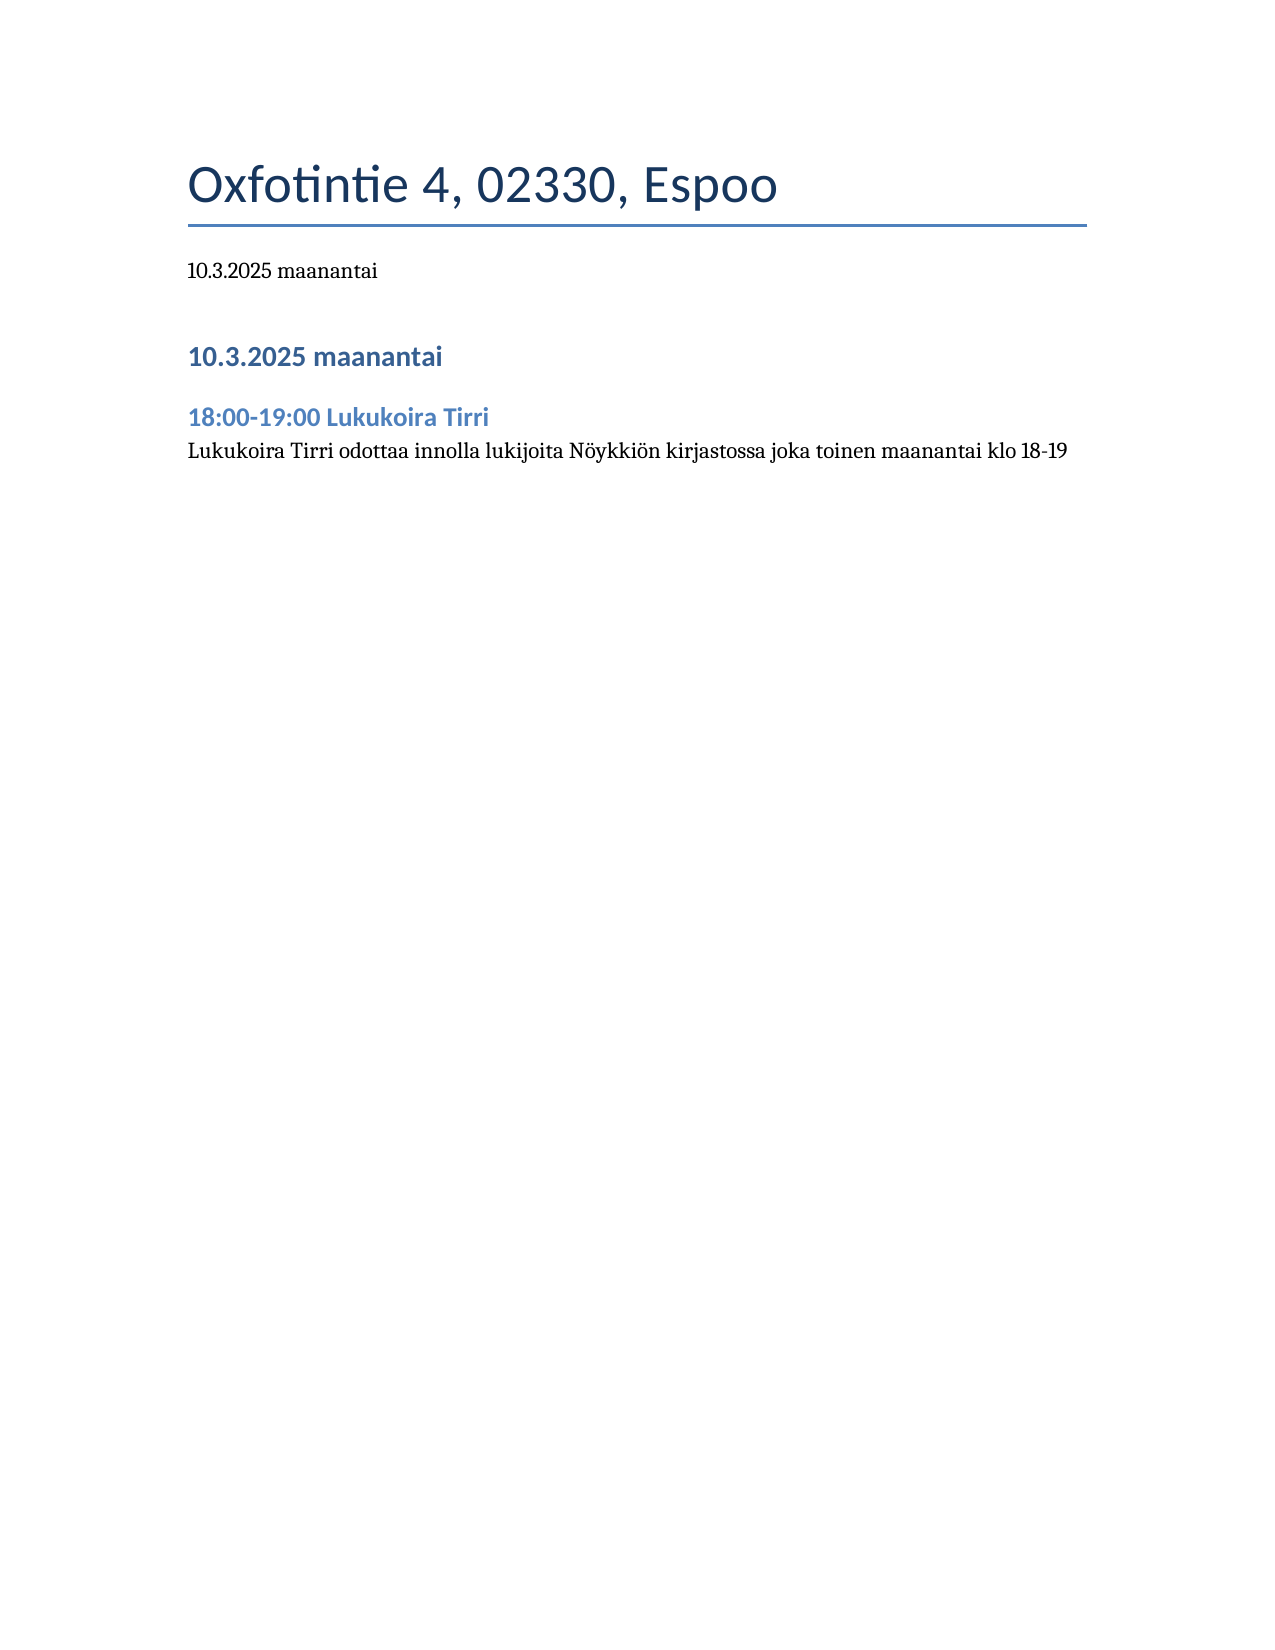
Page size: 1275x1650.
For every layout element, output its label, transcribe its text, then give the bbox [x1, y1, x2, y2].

title Oxfotintie 4, 02330, Espoo [187, 150, 1087, 227]
text 10.3.2025 maanantai [187, 258, 1087, 284]
subtitle 18:00-19:00 Lukukoira Tirri [187, 400, 1087, 433]
text Lukukoira Tirri odottaa innolla lukijoita Nöykkiön kirjastossa joka toinen maanantai klo 18-19 [187, 438, 1087, 464]
subtitle 10.3.2025 maanantai [187, 338, 1087, 374]
